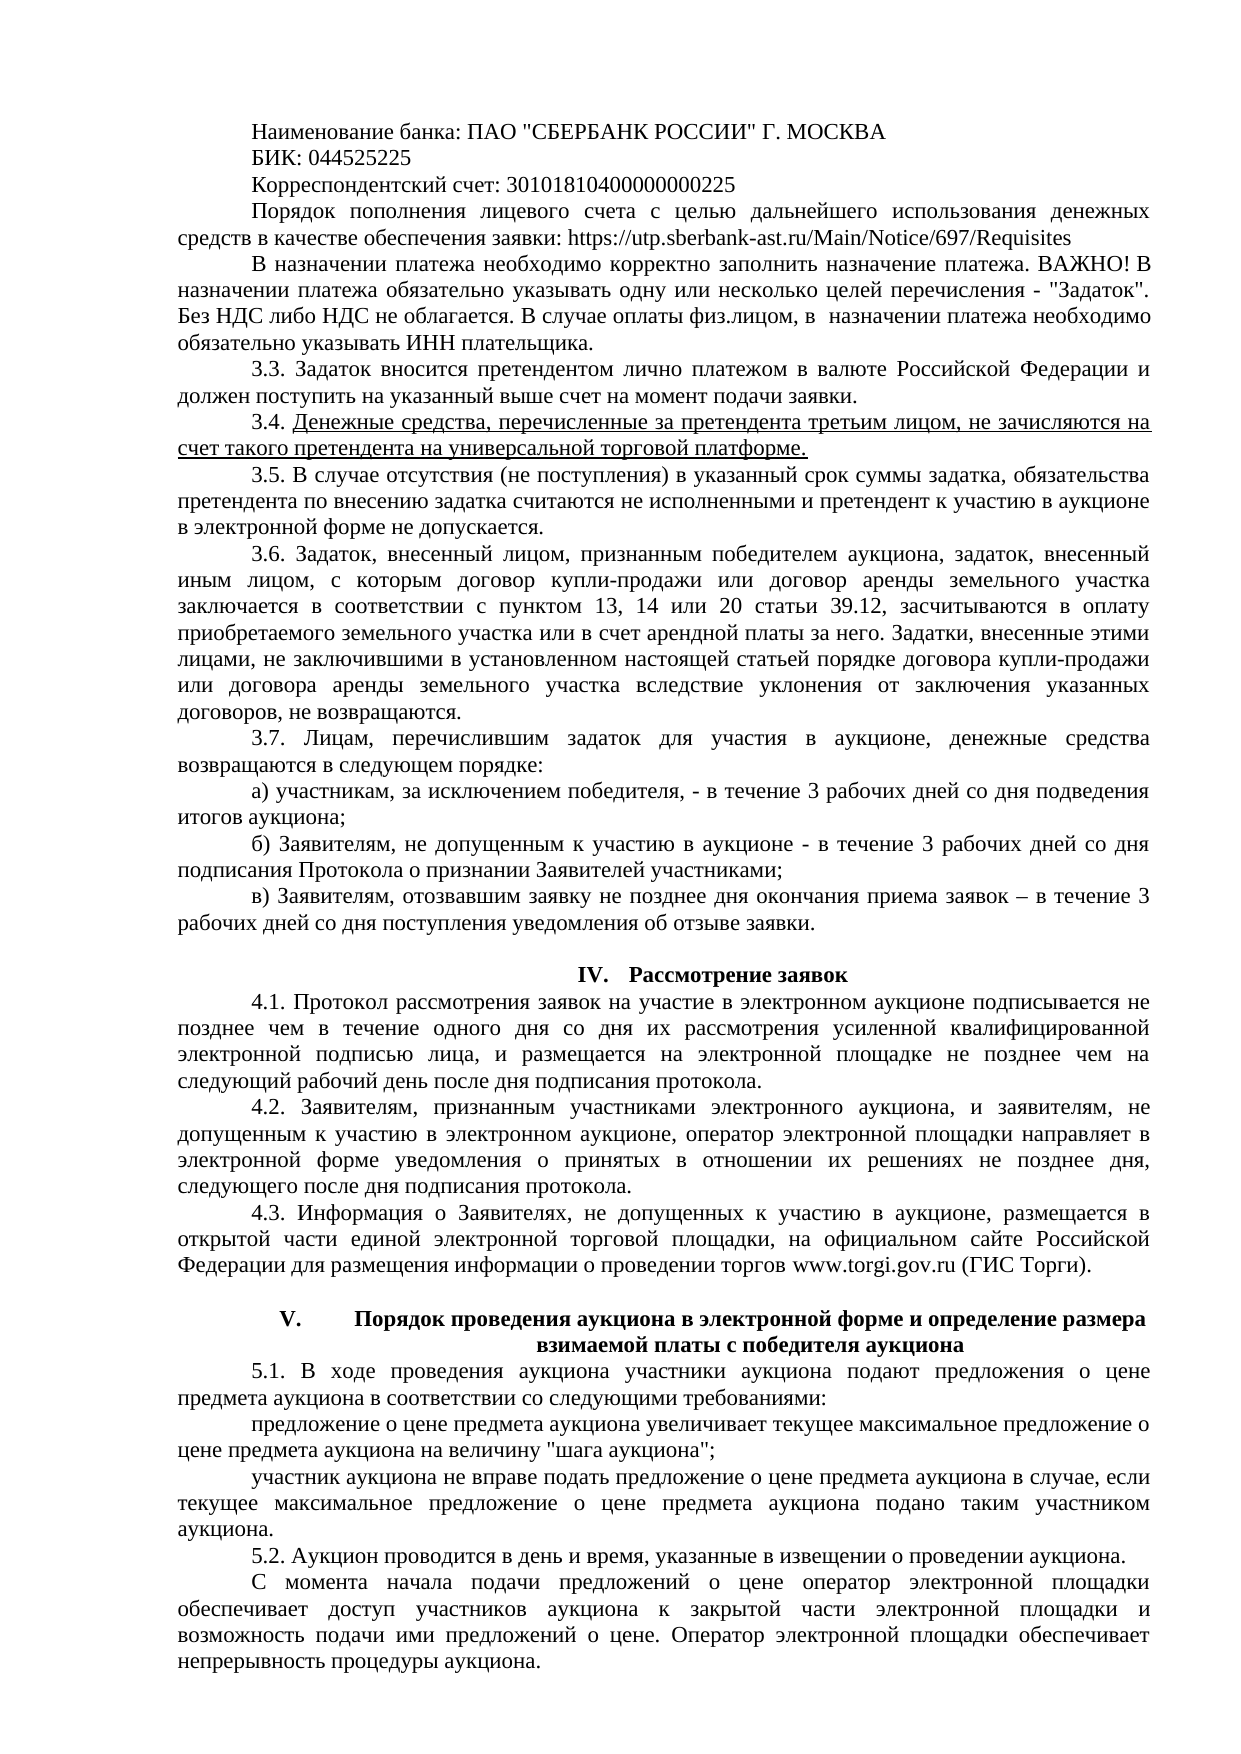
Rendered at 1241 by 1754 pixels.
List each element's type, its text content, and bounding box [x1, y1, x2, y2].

list Порядок проведения аукциона в электронной форме и определение размера взимаемой платы с победителя аукциона [274, 1305, 1152, 1357]
text в) Заявителям, отозвавшим заявку не позднее дня окончания приема заявок – в течение 3 рабочих дней со дня поступления уведомления об отзыве заявки. [177, 882, 1152, 935]
text 3.4. Денежные средства, перечисленные за претендента третьим лицом, не зачисляются на счет такого претендента на универсальной торговой платформе. [177, 408, 1152, 461]
text 3.5. В случае отсутствия (не поступления) в указанный срок суммы задатка, обязательства претендента по внесению задатка считаются не исполненными и претендент к участию в аукционе в электронной форме не допускается. [177, 461, 1152, 540]
text а) участникам, за исключением победителя, - в течение 3 рабочих дней со дня подведения итогов аукциона; [177, 777, 1152, 830]
text 3.3. Задаток вносится претендентом лично платежом в валюте Российской Федерации и должен поступить на указанный выше счет на момент подачи заявки. [177, 355, 1152, 408]
text участник аукциона не вправе подать предложение о цене предмета аукциона в случае, если текущее максимальное предложение о цене предмета аукциона подано таким участником аукциона. [177, 1463, 1152, 1542]
text С момента начала подачи предложений о цене оператор электронной площадки обеспечивает доступ участников аукциона к закрытой части электронной площадки и возможность подачи ими предложений о цене. Оператор электронной площадки обеспечивает непрерывность процедуры аукциона. [177, 1568, 1152, 1674]
text Корреспондентский счет: 30101810400000000225 [177, 171, 1152, 197]
text 4.2. Заявителям, признанным участниками электронного аукциона, и заявителям, не допущенным к участию в электронном аукционе, оператор электронной площадки направляет в электронной форме уведомления о принятых в отношении их решениях не позднее дня, следующего после дня подписания протокола. [177, 1093, 1152, 1199]
text 3.6. Задаток, внесенный лицом, признанным победителем аукциона, задаток, внесенный иным лицом, с которым договор купли-продажи или договор аренды земельного участка заключается в соответствии с пунктом 13, 14 или 20 статьи 39.12, засчитываются в оплату приобретаемого земельного участка или в счет арендной платы за него. Задатки, внесенные этими лицами, не заключившими в установленном настоящей статьей порядке договора купли-продажи или договора аренды земельного участка вследствие уклонения от заключения указанных договоров, не возвращаются. [177, 540, 1152, 724]
text 4.1. Протокол рассмотрения заявок на участие в электронном аукционе подписывается не позднее чем в течение одного дня со дня их рассмотрения усиленной квалифицированной электронной подписью лица, и размещается на электронной площадке не позднее чем на следующий рабочий день после дня подписания протокола. [177, 988, 1152, 1093]
text 3.7. Лицам, перечислившим задаток для участия в аукционе, денежные средства возвращаются в следующем порядке: [177, 724, 1152, 777]
text 5.1. В ходе проведения аукциона участники аукциона подают предложения о цене предмета аукциона в соответствии со следующими требованиями: [177, 1357, 1152, 1410]
list Рассмотрение заявок [274, 961, 1152, 988]
text БИК: 044525225 [177, 144, 1152, 171]
text 5.2. Аукцион проводится в день и время, указанные в извещении о проведении аукциона. [177, 1542, 1152, 1568]
text Наименование банка: ПАО "СБЕРБАНК РОССИИ" Г. МОСКВА [177, 118, 1152, 144]
text предложение о цене предмета аукциона увеличивает текущее максимальное предложение о цене предмета аукциона на величину "шага аукциона"; [177, 1410, 1152, 1463]
text 4.3. Информация о Заявителях, не допущенных к участию в аукционе, размещается в открытой части единой электронной торговой площадки, на официальном сайте Российской Федерации для размещения информации о проведении торгов www.torgi.gov.ru (ГИС Торги). [177, 1199, 1152, 1278]
text В назначении платежа необходимо корректно заполнить назначение платежа. ВАЖНО! В назначении платежа обязательно указывать одну или несколько целей перечисления - "Задаток". Без НДС либо НДС не облагается. В случае оплаты физ.лицом, в назначении платежа необходимо обязательно указывать ИНН плательщика. [177, 250, 1152, 355]
text Порядок пополнения лицевого счета с целью дальнейшего использования денежных средств в качестве обеспечения заявки: https://utp.sberbank-ast.ru/Main/Notice/697/Requisites [177, 197, 1152, 250]
text б) Заявителям, не допущенным к участию в аукционе - в течение 3 рабочих дней со дня подписания Протокола о признании Заявителей участниками; [177, 830, 1152, 882]
